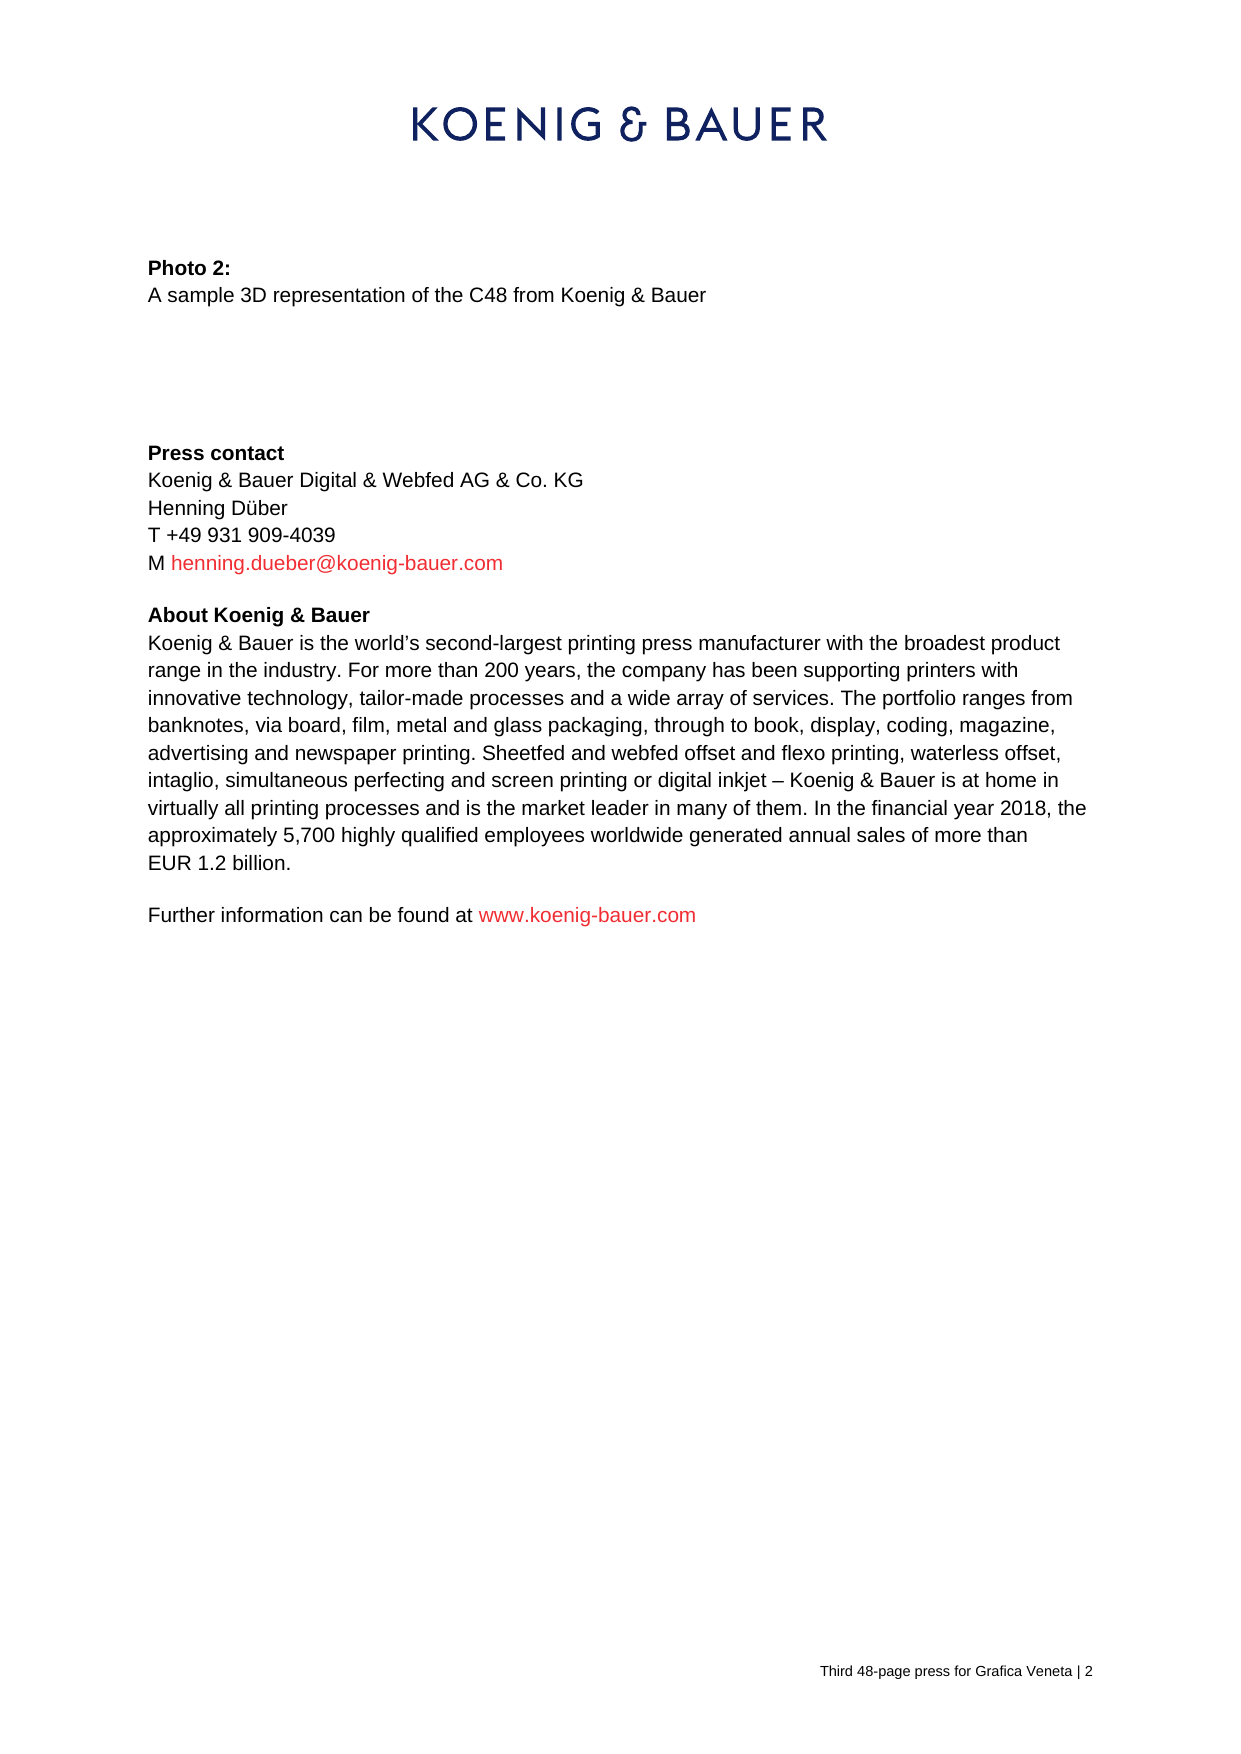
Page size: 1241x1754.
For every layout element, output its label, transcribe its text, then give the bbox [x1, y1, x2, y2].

text Further information can be found at www.koenig-bauer.com [148, 903, 1092, 927]
text Koenig & Bauer is the world’s second-largest printing press manufacturer with the broadest product range in the industry. For more than 200 years, the company has been supporting printers with innovative technology, tailor-made processes and a wide array of services. The portfolio ranges from banknotes, via board, film, metal and glass packaging, through to book, display, coding, magazine, advertising and newspaper printing. Sheetfed and webfed offset and flexo printing, waterless offset, intaglio, simultaneous perfecting and screen printing or digital inkjet – Koenig & Bauer is at home in virtually all printing processes and is the market leader in many of them. In the financial year 2018, the approximately 5,700 highly qualified employees worldwide generated annual sales of more than EUR 1.2 billion. [148, 631, 1092, 874]
text Photo 2: A sample 3D representation of the C48 from Koenig & Bauer [148, 256, 1092, 307]
text Press contact Koenig & Bauer Digital & Webfed AG & Co. KG Henning Düber T +49 931 909-4039 M henning.dueber@koenig-bauer.com [148, 441, 1092, 574]
subtitle About Koenig & Bauer [148, 603, 1092, 627]
